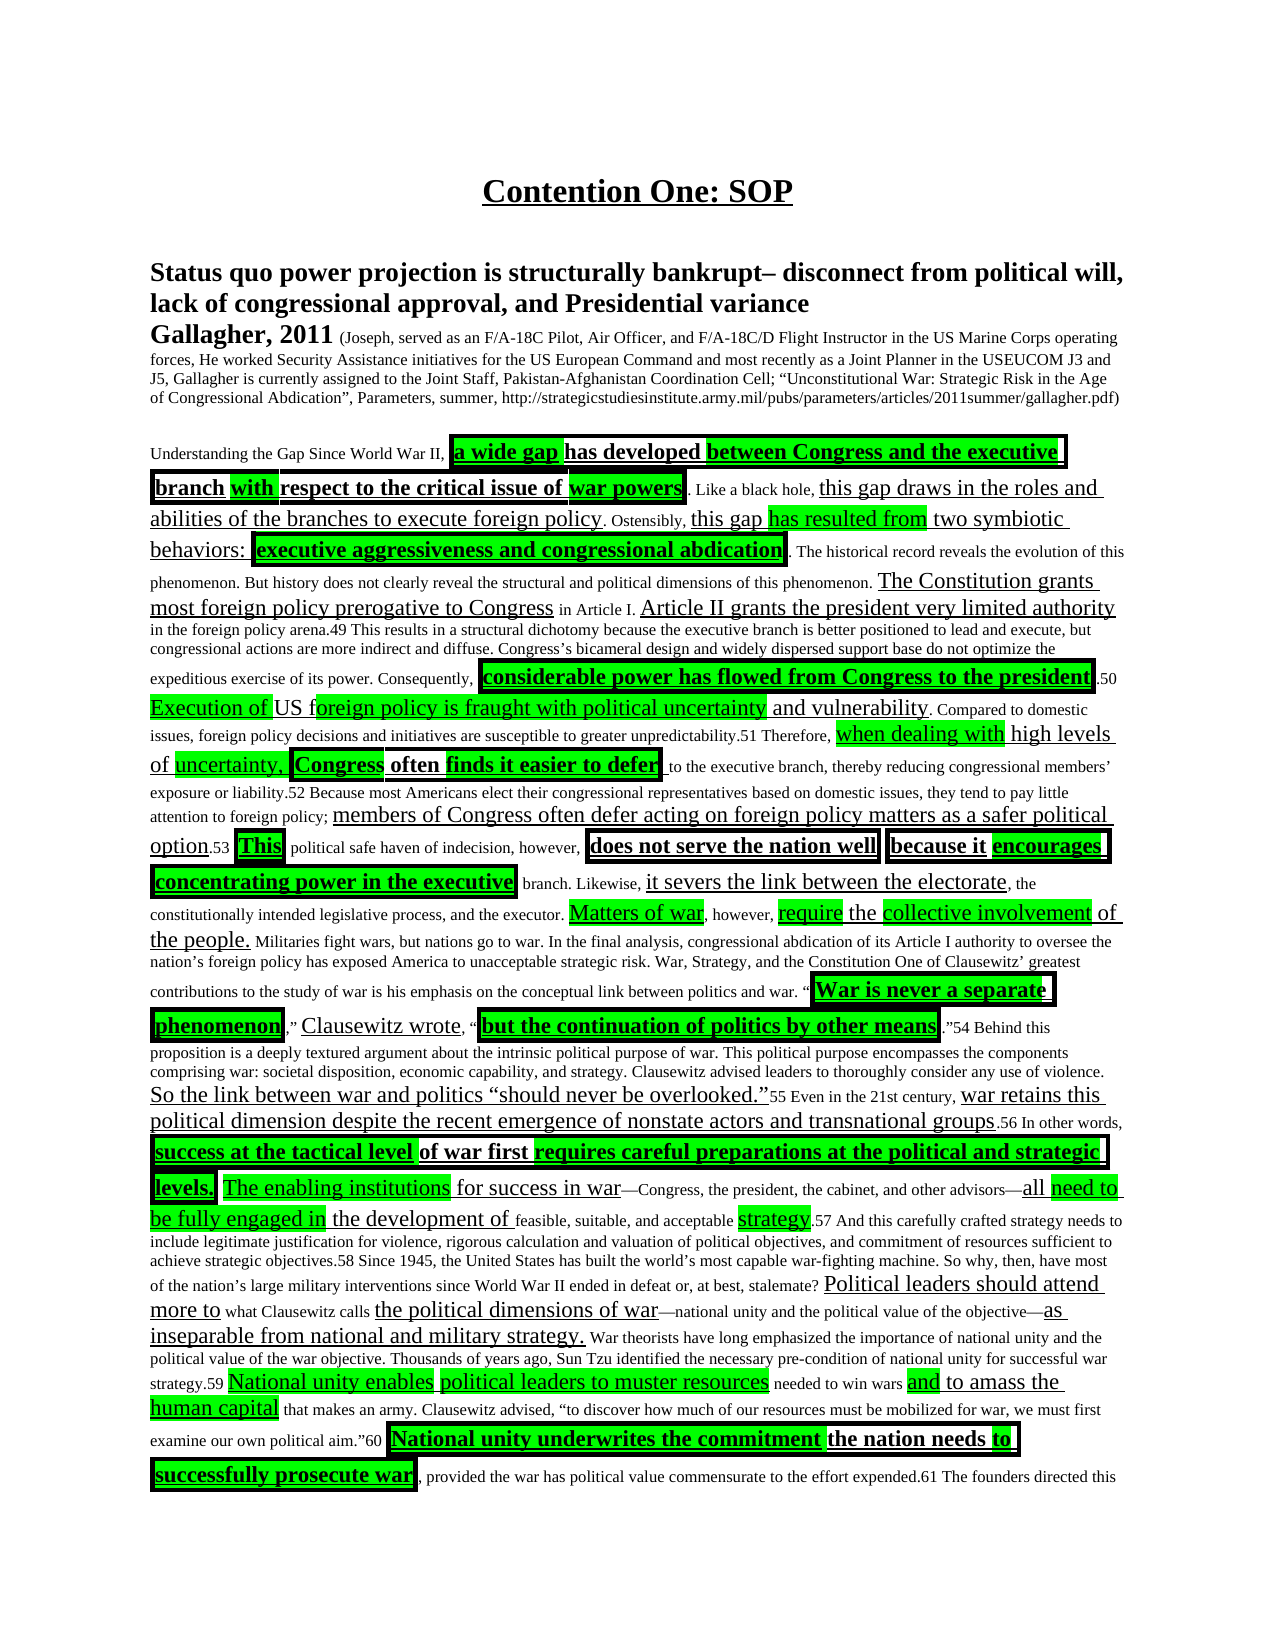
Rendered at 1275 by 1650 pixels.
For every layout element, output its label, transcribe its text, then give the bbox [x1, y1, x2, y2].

subtitle Status quo power projection is structurally bankrupt– disconnect from political will, lack of congressional approval, and Presidential variance [150, 256, 1125, 319]
text Gallagher, 2011 (Joseph, served as an F/A-18C Pilot, Air Officer, and F/A-18C/D Flight Instructor in the US Marine Corps operating forces, He worked Security Assistance initiatives for the US European Command and most recently as a Joint Planner in the USEUCOM J3 and J5, Gallagher is currently assigned to the Joint Staff, Pakistan-Afghanistan Coordination Cell; “Unconstitutional War: Strategic Risk in the Age of Congressional Abdication”, Parameters, summer, http://strategicstudiesinstitute.army.mil/pubs/parameters/articles/2011summer/gallagher.pdf) [150, 319, 1125, 407]
subtitle Contention One: SOP [150, 171, 1125, 209]
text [150, 434, 1125, 1492]
